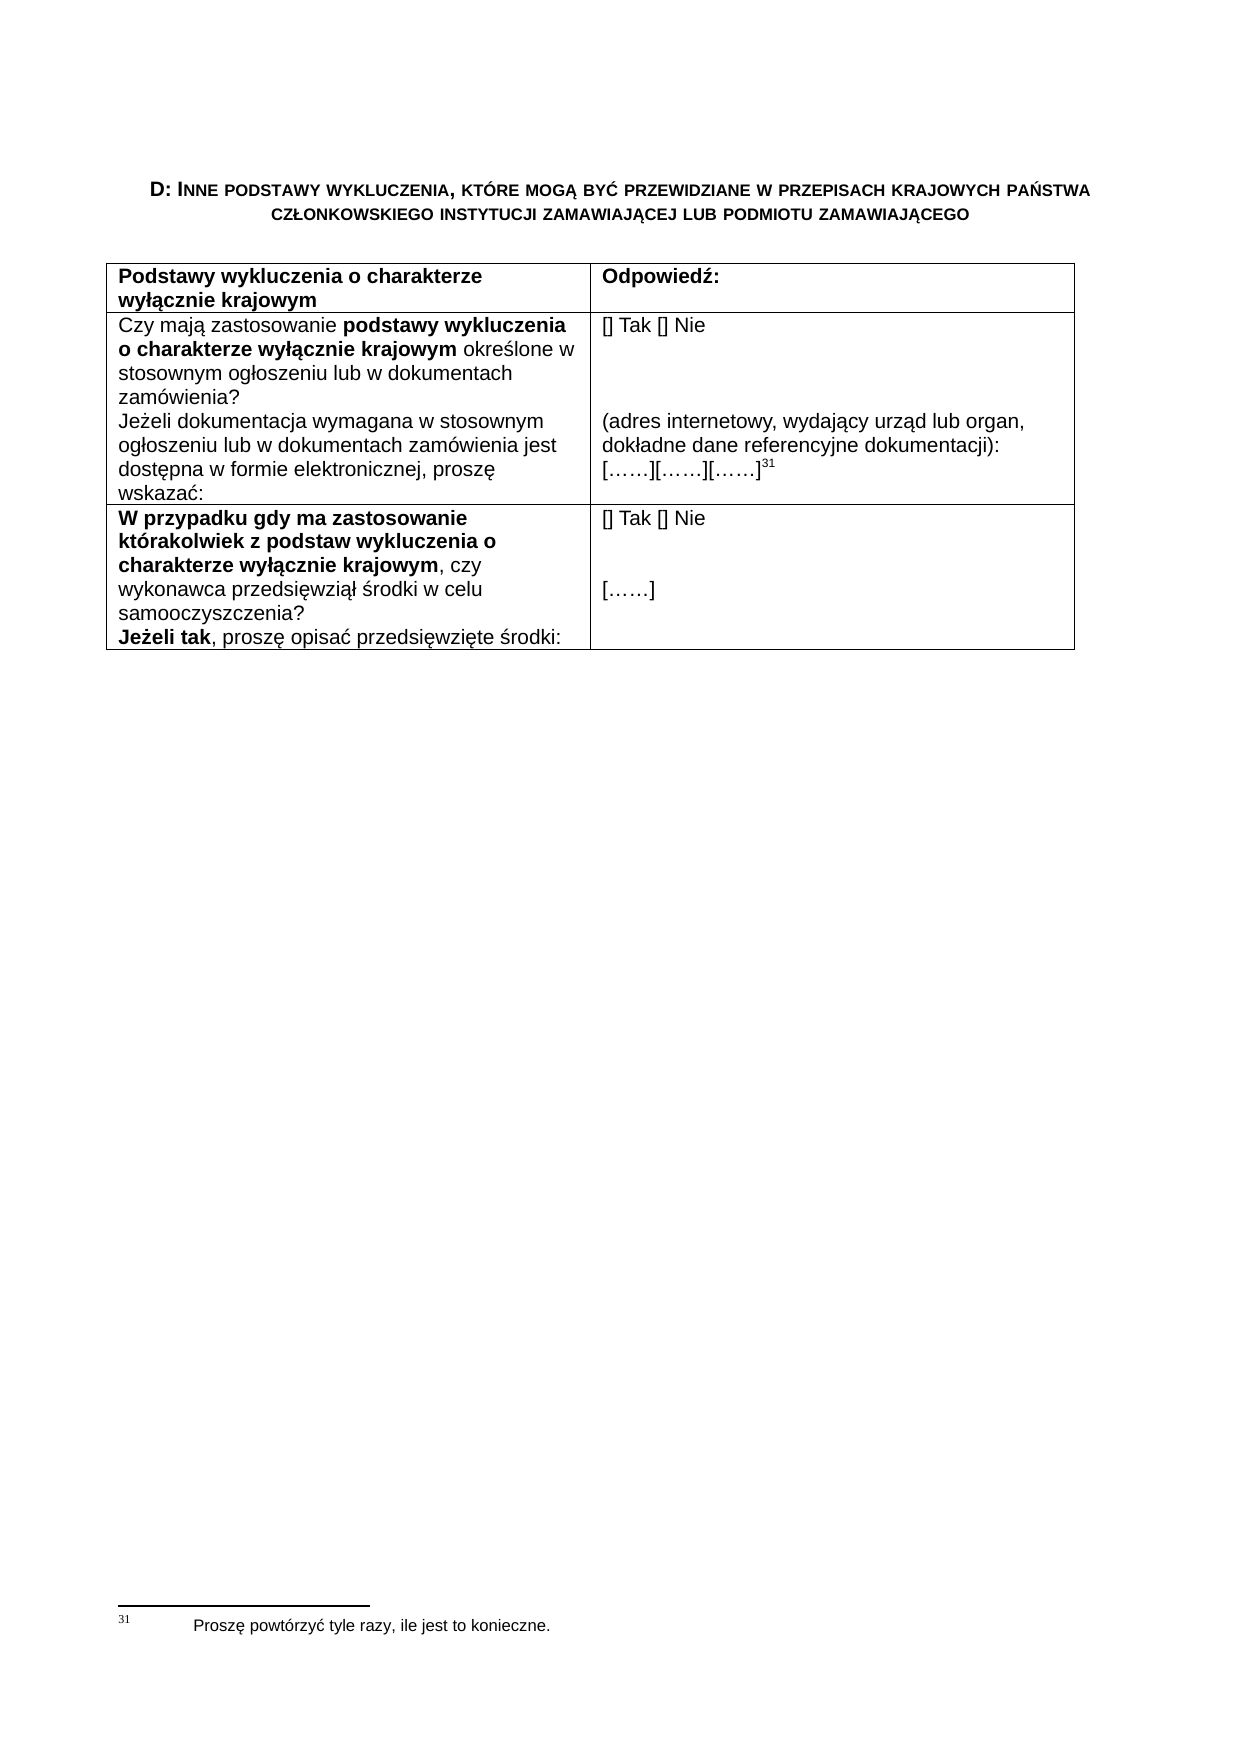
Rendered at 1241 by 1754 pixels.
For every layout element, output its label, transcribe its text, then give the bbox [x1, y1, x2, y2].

table_cell W przypadku gdy ma zastosowanie którakolwiek z podstaw wykluczenia o charakterze wyłącznie krajowym, czy wykonawca przedsięwziął środki w celu samooczyszczenia? Jeżeli tak, proszę opisać przedsięwzięte środki: [107, 505, 590, 649]
table_cell Czy mają zastosowanie podstawy wykluczenia o charakterze wyłącznie krajowym określone w stosownym ogłoszeniu lub w dokumentach zamówienia? Jeżeli dokumentacja wymagana w stosownym ogłoszeniu lub w dokumentach zamówienia jest dostępna w formie elektronicznej, proszę wskazać: [107, 313, 590, 504]
table_header Odpowiedź: [591, 264, 1074, 312]
table_cell [] Tak [] Nie [……] [591, 505, 1074, 649]
table_cell [] Tak [] Nie (adres internetowy, wydający urząd lub organ, dokładne dane referencyjne dokumentacji): [……][……][……] [591, 313, 1074, 504]
title D: Inne podstawy wykluczenia, które mogą być przewidziane w przepisach krajowych państwa członkowskiego instytucji zamawiającej lub podmiotu zamawiającego [118, 177, 1122, 225]
table_header Podstawy wykluczenia o charakterze wyłącznie krajowym [107, 264, 590, 312]
